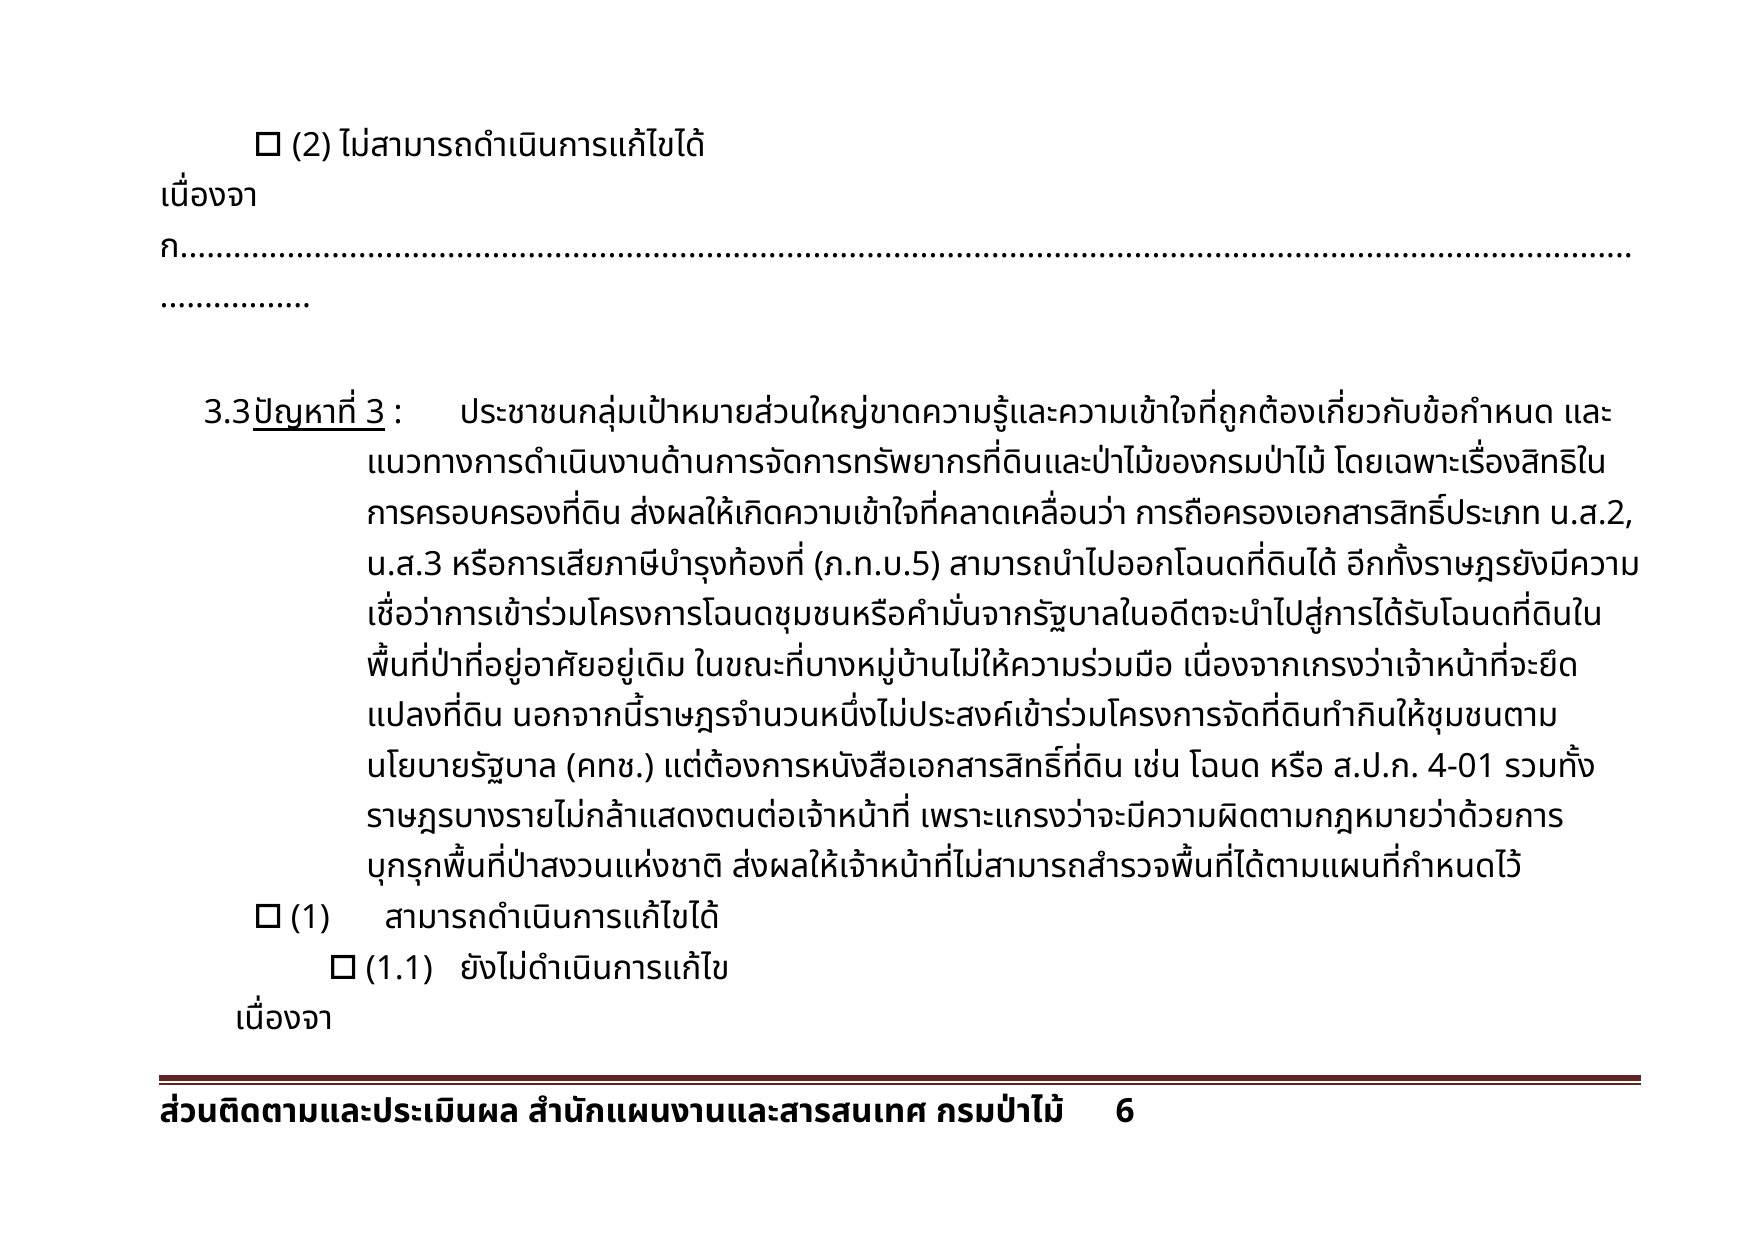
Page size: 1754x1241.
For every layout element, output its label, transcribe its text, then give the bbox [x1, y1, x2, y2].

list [234, 943, 1641, 1044]
text (2) ไม่สามารถดำเนินการแก้ไขได้ เนื่องจาก.................................................................................................................................................................................... [159, 120, 1641, 317]
list 3.3 ปัญหาที่ 3 : ประชาชนกลุ่มเป้าหมายส่วนใหญ่ขาดความรู้และความเข้าใจที่ถูกต้องเกี่ยวกับข้อกำหนด และแนวทางการดำเนินงานด้านการจัดการทรัพยากรที่ดินและป่าไม้ของกรมป่าไม้ โดยเฉพาะเรื่องสิทธิในการครอบครองที่ดิน ส่งผลให้เกิดความเข้าใจที่คลาดเคลื่อนว่า การถือครองเอกสารสิทธิ์ประเภท น.ส.2, น.ส.3 หรือการเสียภาษีบำรุงท้องที่ (ภ.ท.บ.5) สามารถนำไปออกโฉนดที่ดินได้ อีกทั้งราษฎรยังมีความเชื่อว่าการเข้าร่วมโครงการโฉนดชุมชนหรือคำมั่นจากรัฐบาลในอดีตจะนำไปสู่การได้รับโฉนดที่ดินในพื้นที่ป่าที่อยู่อาศัยอยู่เดิม ในขณะที่บางหมู่บ้านไม่ให้ความร่วมมือ เนื่องจากเกรงว่าเจ้าหน้าที่จะยึดแปลงที่ดิน นอกจากนี้ราษฎรจำนวนหนึ่งไม่ประสงค์เข้าร่วมโครงการจัดที่ดินทำกินให้ชุมชนตามนโยบายรัฐบาล (คทช.) แต่ต้องการหนังสือเอกสารสิทธิ์ที่ดิน เช่น โฉนด หรือ ส.ป.ก. 4-01 รวมทั้งราษฎรบางรายไม่กล้าแสดงตนต่อเจ้าหน้าที่ เพราะแกรงว่าจะมีความผิดตามกฎหมายว่าด้วยการบุกรุกพื้นที่ป่าสงวนแห่งชาติ ส่งผลให้เจ้าหน้าที่ไม่สามารถสำรวจพื้นที่ได้ตามแผนที่กำหนดไว้ [204, 388, 1641, 893]
list (1) สามารถดำเนินการแก้ไขได้ [234, 893, 1641, 943]
